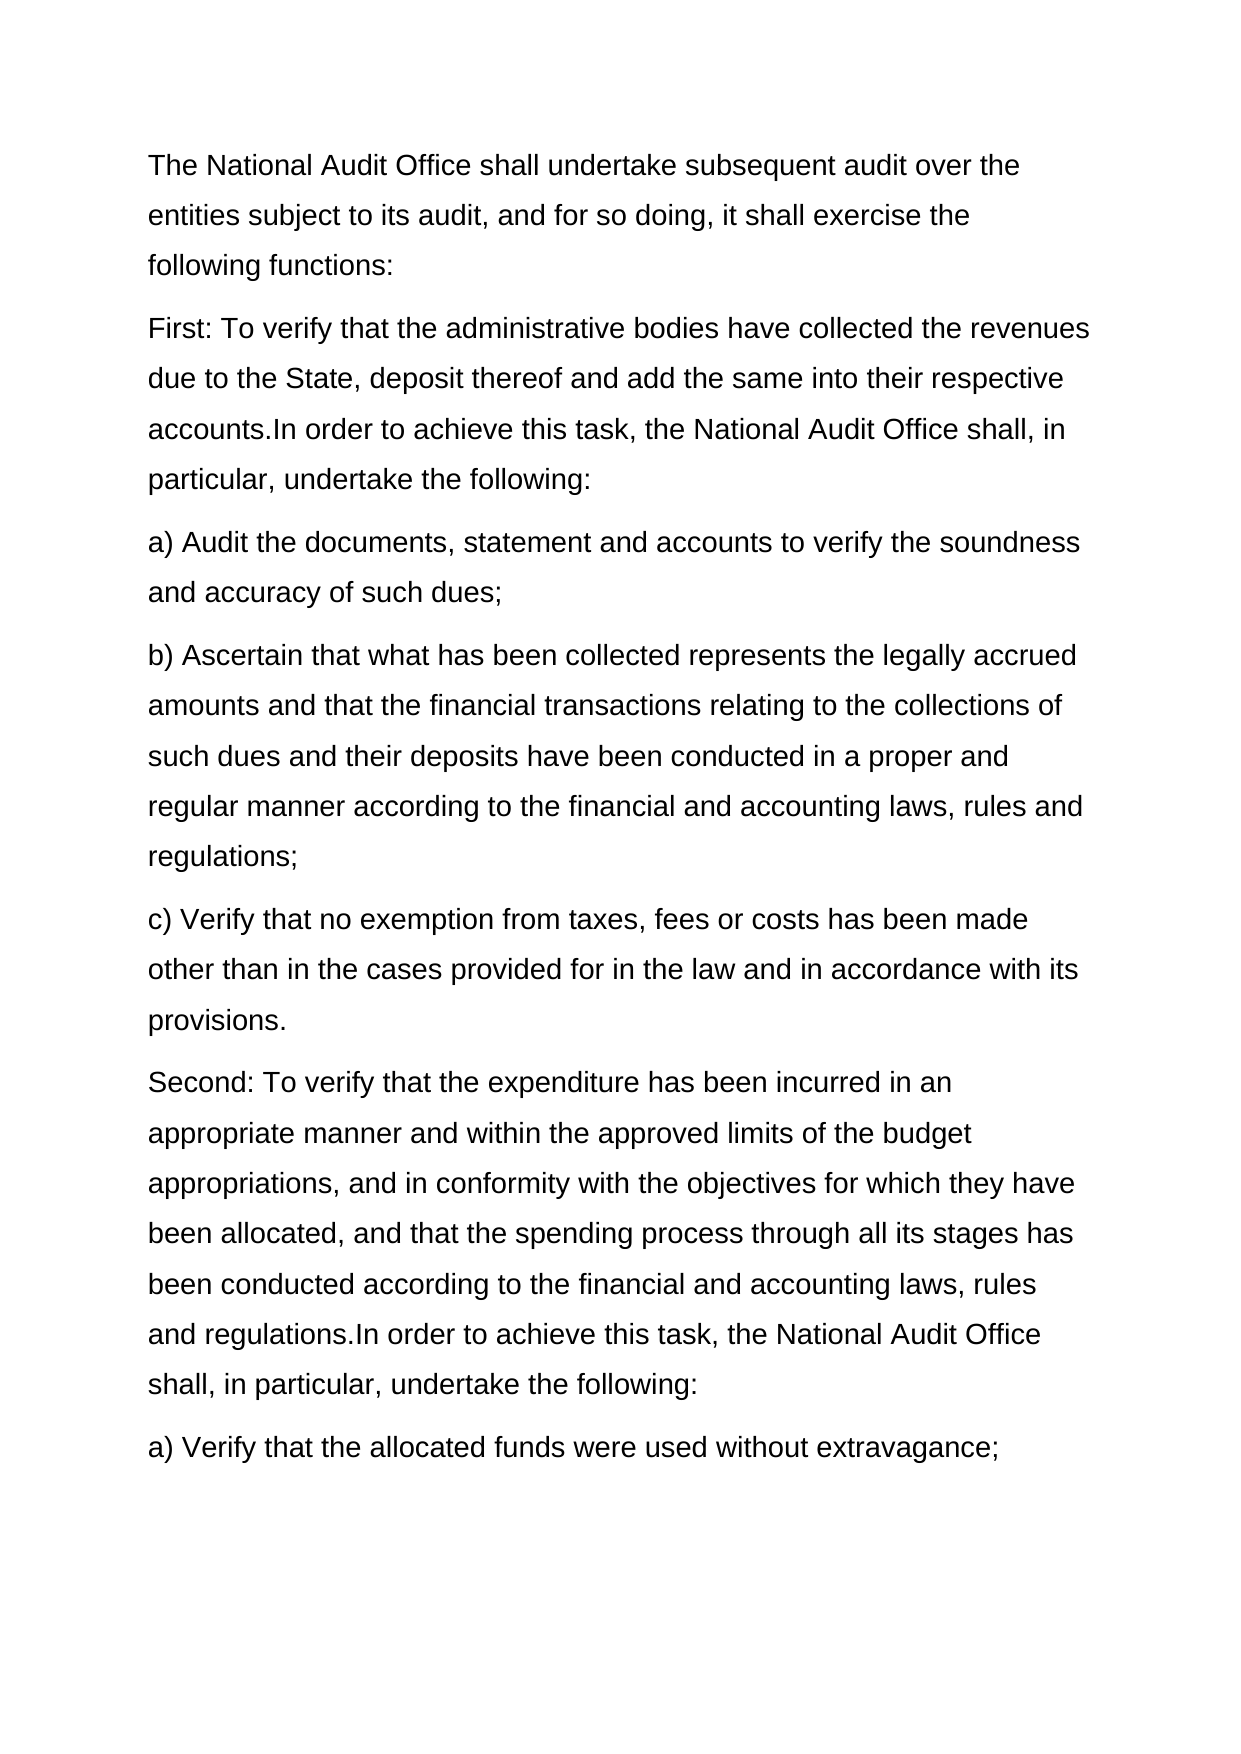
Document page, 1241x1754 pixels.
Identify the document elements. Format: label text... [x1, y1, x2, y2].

text a) Verify that the allocated funds were used without extravagance; [148, 1430, 1093, 1464]
text c) Verify that no exemption from taxes, fees or costs has been made other than in the cases provided for in the law and in accordance with its provisions. [148, 902, 1093, 1036]
text a) Audit the documents, statement and accounts to verify the soundness and accuracy of such dues; [148, 525, 1093, 609]
text First: To verify that the administrative bodies have collected the revenues due to the State, deposit thereof and add the same into their respective accounts.In order to achieve this task, the National Audit Office shall, in particular, undertake the following: [148, 311, 1093, 496]
text Second: To verify that the expenditure has been incurred in an appropriate manner and within the approved limits of the budget appropriations, and in conformity with the objectives for which they have been allocated, and that the spending process through all its stages has been conducted according to the financial and accounting laws, rules and regulations.In order to achieve this task, the National Audit Office shall, in particular, undertake the following: [148, 1065, 1093, 1401]
text The National Audit Office shall undertake subsequent audit over the entities subject to its audit, and for so doing, it shall exercise the following functions: [148, 148, 1093, 282]
text b) Ascertain that what has been collected represents the legally accrued amounts and that the financial transactions relating to the collections of such dues and their deposits have been conducted in a proper and regular manner according to the financial and accounting laws, rules and regulations; [148, 638, 1093, 873]
